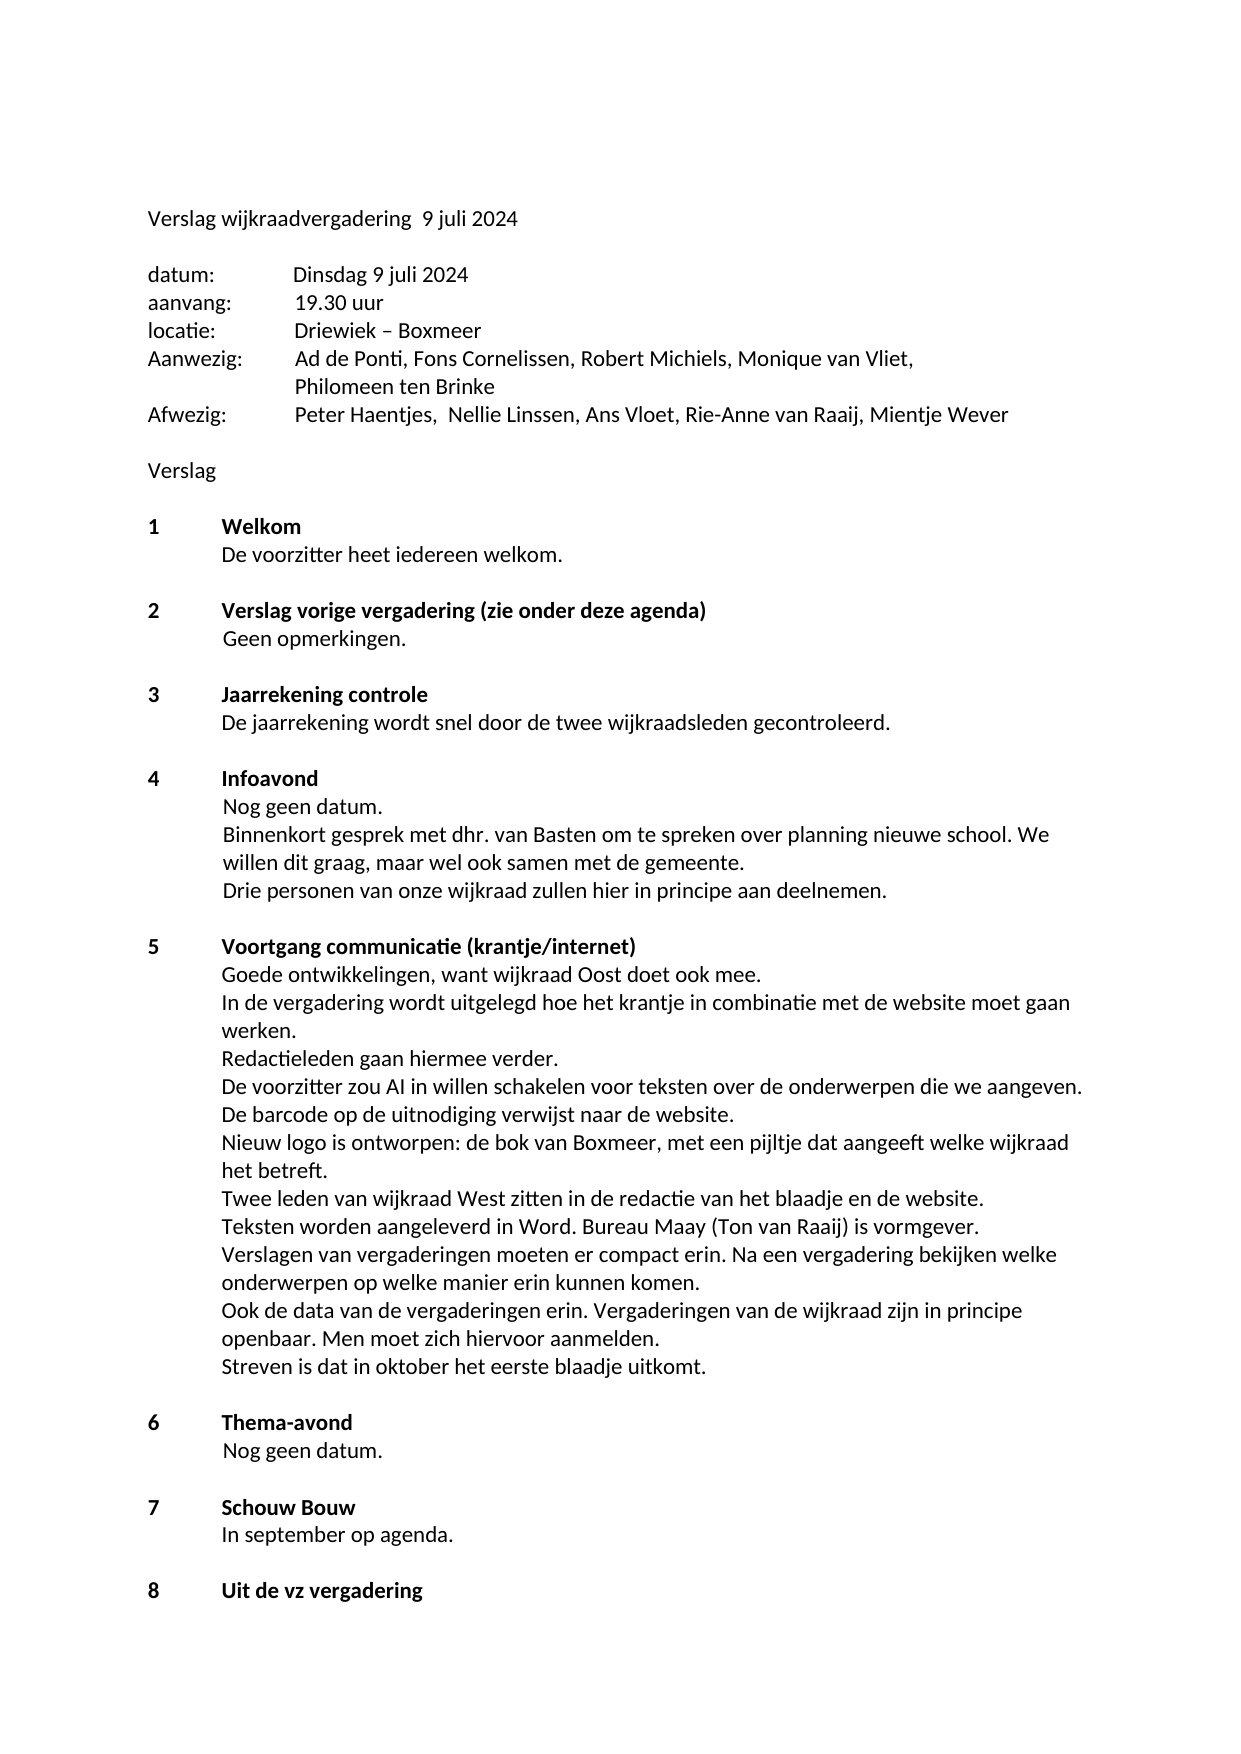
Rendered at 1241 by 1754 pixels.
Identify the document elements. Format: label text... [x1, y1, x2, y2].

list Jaarrekening controle [148, 680, 1093, 708]
list Drie personen van onze wijkraad zullen hier in principe aan deelnemen. [223, 876, 1093, 904]
text aanvang: 19.30 uur [148, 288, 1093, 316]
text Philomeen ten Brinke [221, 372, 1093, 400]
list Thema-avond [148, 1408, 1093, 1437]
text Nieuw logo is ontworpen: de bok van Boxmeer, met een pijltje dat aangeeft welke wijkraad het betreft. [221, 1128, 1093, 1184]
text In de vergadering wordt uitgelegd hoe het krantje in combinatie met de website moet gaan werken. [221, 988, 1093, 1044]
text Streven is dat in oktober het eerste blaadje uitkomt. [221, 1352, 1093, 1381]
text In september op agenda. [221, 1521, 1093, 1549]
list Nog geen datum. [223, 1437, 1093, 1464]
list Infoavond [148, 764, 1093, 792]
list Geen opmerkingen. [223, 624, 1093, 652]
text Verslag wijkraadvergadering 9 juli 2024 [148, 204, 1093, 232]
list Binnenkort gesprek met dhr. van Basten om te spreken over planning nieuwe school. We willen dit graag, maar wel ook samen met de gemeente. [223, 820, 1093, 876]
text Redactieleden gaan hiermee verder. [221, 1044, 1093, 1072]
list Verslag vorige vergadering (zie onder deze agenda) [148, 596, 1093, 624]
text datum: Dinsdag 9 juli 2024 [148, 260, 1093, 288]
text Verslagen van vergaderingen moeten er compact erin. Na een vergadering bekijken welke onderwerpen op welke manier erin kunnen komen. [221, 1240, 1093, 1296]
text Verslag [148, 456, 1093, 484]
list Schouw Bouw [148, 1493, 1093, 1521]
text Twee leden van wijkraad West zitten in de redactie van het blaadje en de website. [221, 1184, 1093, 1212]
text Aanwezig: Ad de Ponti, Fons Cornelissen, Robert Michiels, Monique van Vliet, [148, 344, 1093, 372]
text De voorzitter zou AI in willen schakelen voor teksten over de onderwerpen die we aangeven. [221, 1072, 1093, 1100]
list Nog geen datum. [223, 792, 1093, 820]
text Afwezig: Peter Haentjes, Nellie Linssen, Ans Vloet, Rie-Anne van Raaij, Mientje Wever [148, 400, 1093, 428]
text Ook de data van de vergaderingen erin. Vergaderingen van de wijkraad zijn in principe openbaar. Men moet zich hiervoor aanmelden. [221, 1296, 1093, 1352]
text Teksten worden aangeleverd in Word. Bureau Maay (Ton van Raaij) is vormgever. [221, 1212, 1093, 1240]
text locatie: Driewiek – Boxmeer [148, 316, 1093, 344]
text De voorzitter heet iedereen welkom. [221, 540, 1093, 568]
list Uit de vz vergadering [148, 1577, 1093, 1605]
text De barcode op de uitnodiging verwijst naar de website. [221, 1100, 1093, 1128]
text De jaarrekening wordt snel door de twee wijkraadsleden gecontroleerd. [221, 708, 1093, 736]
list Welkom [148, 512, 1093, 540]
text Goede ontwikkelingen, want wijkraad Oost doet ook mee. [221, 960, 1093, 988]
list Voortgang communicatie (krantje/internet) [148, 932, 1093, 960]
